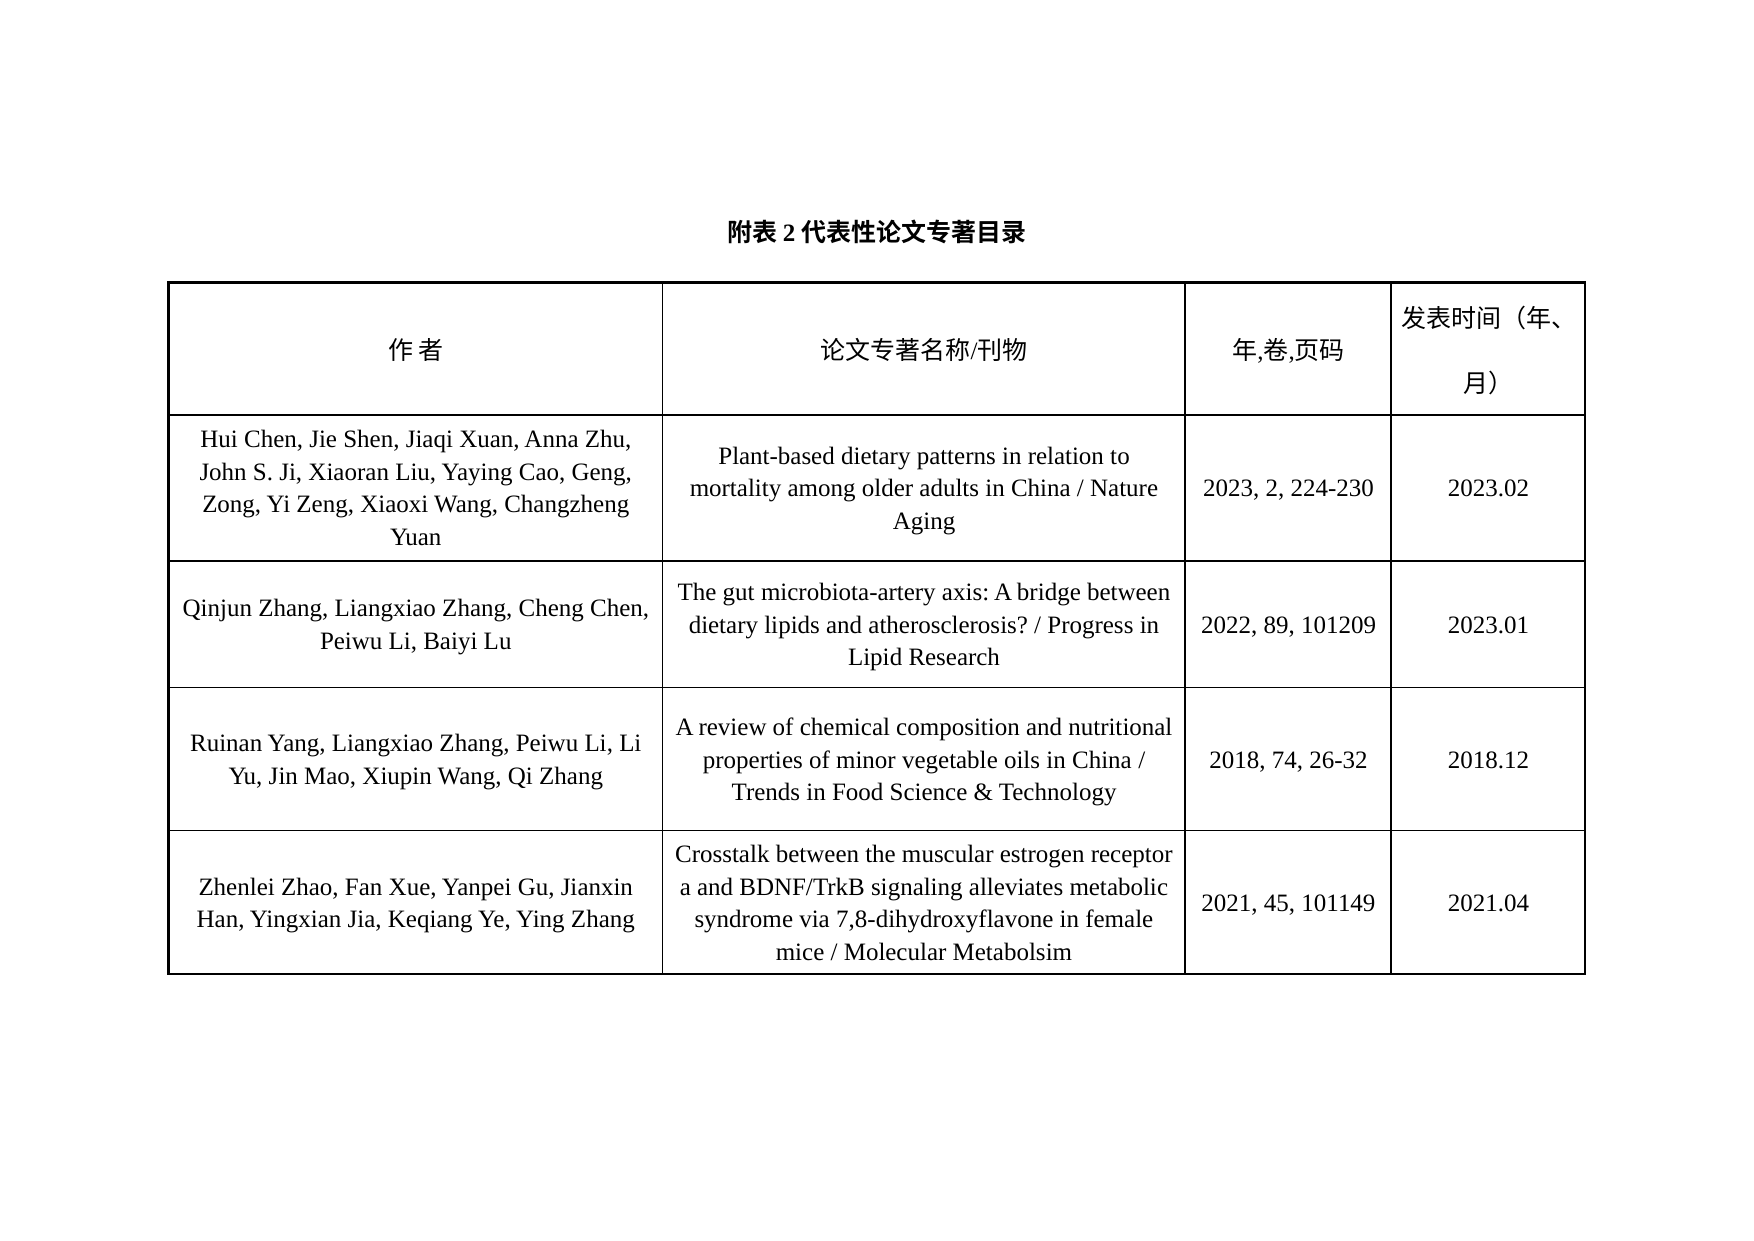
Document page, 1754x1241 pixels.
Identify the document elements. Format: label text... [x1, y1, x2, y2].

table_cell 2021.04 [1392, 831, 1584, 973]
table_header 作 者 [170, 284, 662, 414]
table_header 论文专著名称/刊物 [663, 284, 1184, 414]
table_cell The gut microbiota-artery axis: A bridge between dietary lipids and atherosclerosis? / Progress in Lipid Research [663, 562, 1184, 687]
text 附表2 代表性论文专著目录 [150, 198, 1604, 263]
table_header 发表时间（年、月） [1392, 284, 1584, 414]
table_cell 2023, 2, 224-230 [1186, 416, 1390, 560]
table_cell A review of chemical composition and nutritional properties of minor vegetable oils in China / Trends in Food Science & Technology [663, 688, 1184, 830]
table_cell Crosstalk between the muscular estrogen receptor a and BDNF/TrkB signaling alleviates metabolic syndrome via 7,8-dihydroxyflavone in female mice / Molecular Metabolsim [663, 831, 1184, 973]
table_cell 2022, 89, 101209 [1186, 562, 1390, 687]
table_cell 2018, 74, 26-32 [1186, 688, 1390, 830]
table_cell Qinjun Zhang, Liangxiao Zhang, Cheng Chen, Peiwu Li, Baiyi Lu [170, 562, 662, 687]
table_cell 2018.12 [1392, 688, 1584, 830]
table_header 年,卷,页码 [1186, 284, 1390, 414]
table_cell Plant-based dietary patterns in relation to mortality among older adults in China / Nature Aging [663, 416, 1184, 560]
table_cell Zhenlei Zhao, Fan Xue, Yanpei Gu, Jianxin Han, Yingxian Jia, Keqiang Ye, Ying Zhang [170, 831, 662, 973]
table_cell 2023.01 [1392, 562, 1584, 687]
table_cell Hui Chen, Jie Shen, Jiaqi Xuan, Anna Zhu, John S. Ji, Xiaoran Liu, Yaying Cao, Geng, Zong, Yi Zeng, Xiaoxi Wang, Changzheng Yuan [170, 416, 662, 560]
table_cell 2023.02 [1392, 416, 1584, 560]
table_cell Ruinan Yang, Liangxiao Zhang, Peiwu Li, Li Yu, Jin Mao, Xiupin Wang, Qi Zhang [170, 688, 662, 830]
table_cell 2021, 45, 101149 [1186, 831, 1390, 973]
